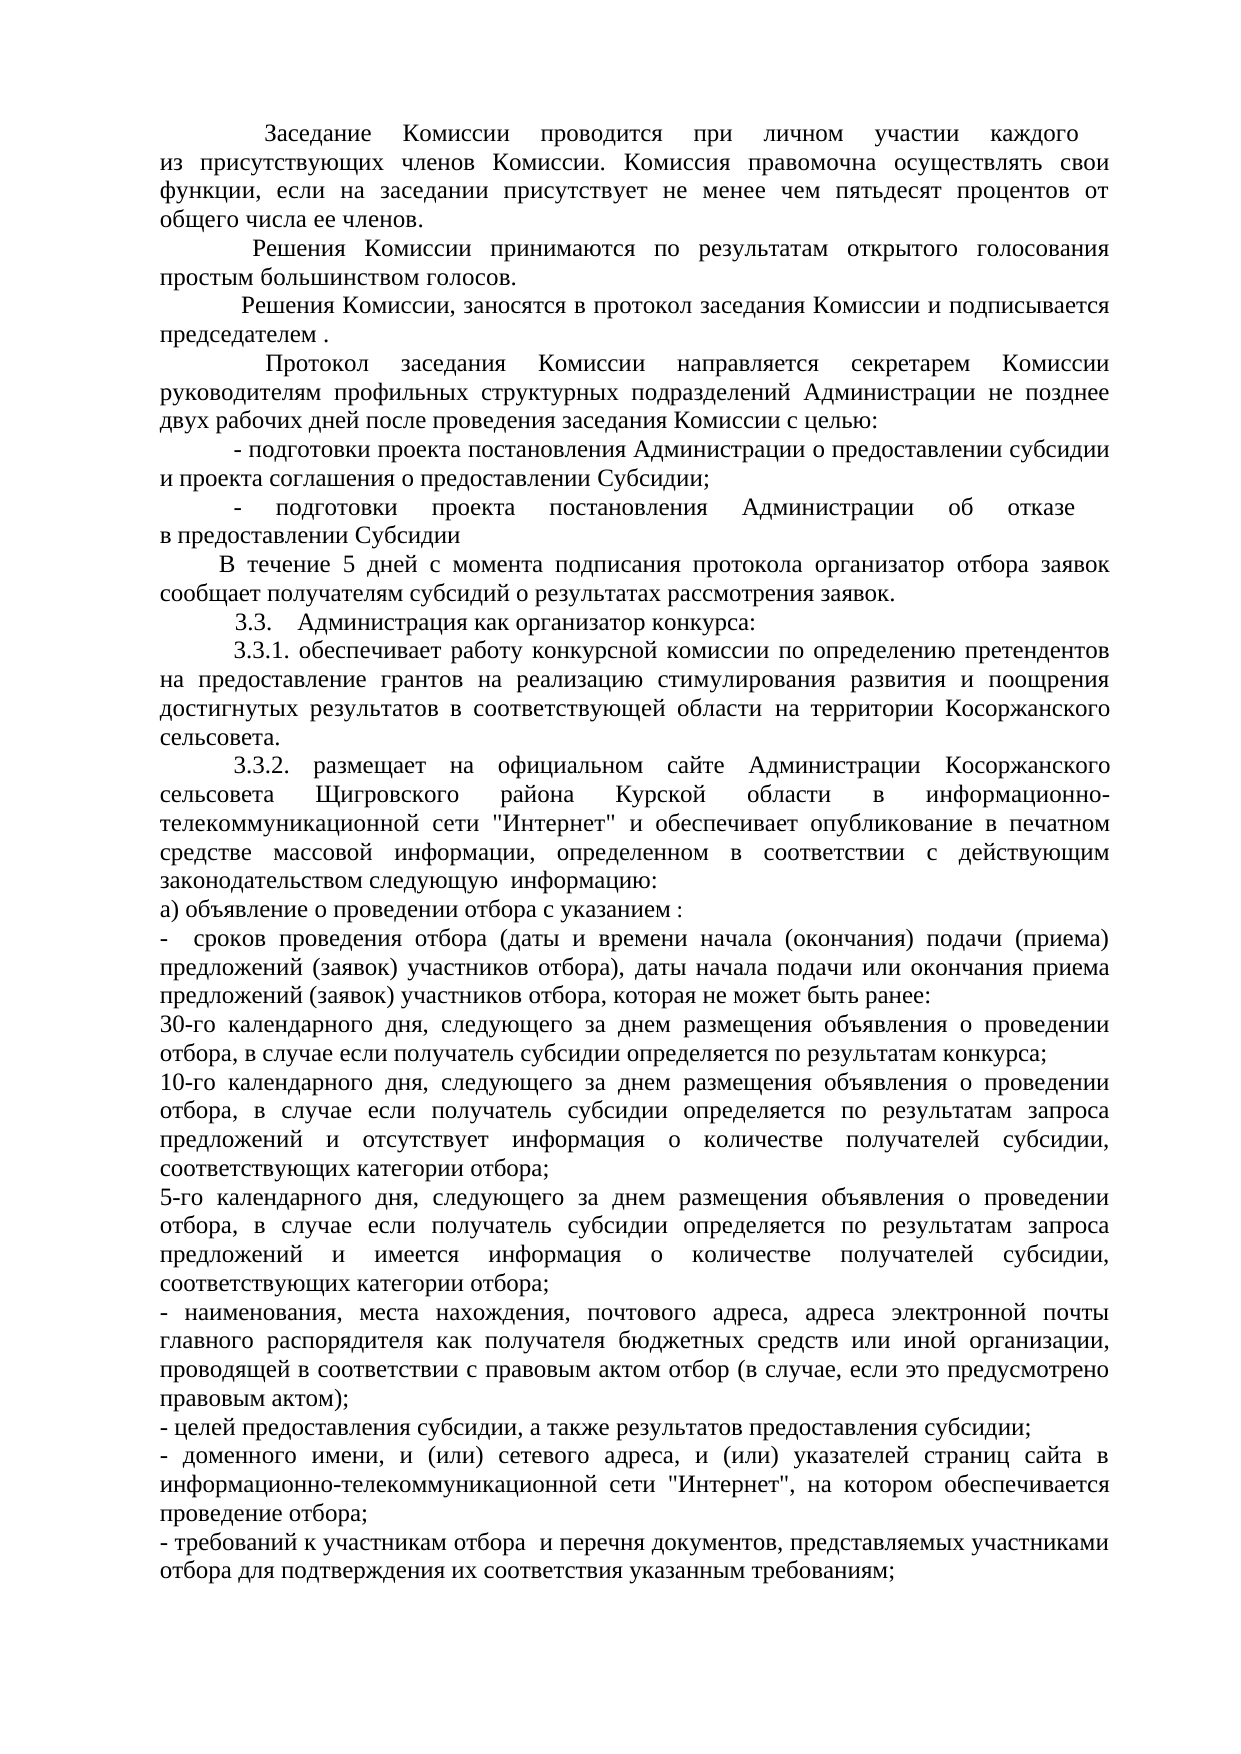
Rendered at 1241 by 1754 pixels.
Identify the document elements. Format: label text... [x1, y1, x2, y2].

text Протокол заседания Комиссии направляется секретарем Комиссии руководителям профильных структурных подразделений Администрации не позднее двух рабочих дней после проведения заседания Комиссии с целью: [159, 348, 1110, 434]
text 10-го календарного дня, следующего за днем размещения объявления о проведении отбора, в случае если получатель субсидии определяется по результатам запроса предложений и отсутствует информация о количестве получателей субсидии, соответствующих категории отбора; [159, 1067, 1110, 1182]
text - требований к участникам отбора и перечня документов, представляемых участниками отбора для подтверждения их соответствия указанным требованиям; [159, 1527, 1110, 1584]
text В течение 5 дней с момента подписания протокола организатор отбора заявок сообщает получателям субсидий о результатах рассмотрения заявок. [159, 549, 1110, 607]
text - подготовки проекта постановления Администрации о предоставлении субсидии и проекта соглашения о предоставлении Субсидии; [159, 434, 1110, 492]
text 30-го календарного дня, следующего за днем размещения объявления о проведении отбора, в случае если получатель субсидии определяется по результатам конкурса; [159, 1009, 1110, 1067]
text - доменного имени, и (или) сетевого адреса, и (или) указателей страниц сайта в информационно-телекоммуникационной сети "Интернет", на котором обеспечивается проведение отбора; [159, 1441, 1110, 1527]
text 5-го календарного дня, следующего за днем размещения объявления о проведении отбора, в случае если получатель субсидии определяется по результатам запроса предложений и имеется информация о количестве получателей субсидии, соответствующих категории отбора; [159, 1182, 1110, 1297]
text Решения Комиссии принимаются по результатам открытого голосования простым большинством голосов. [159, 233, 1110, 291]
text - подготовки проекта постановления Администрации об отказе в предоставлении Субсидии [159, 492, 1110, 549]
text Заседание Комиссии проводится при личном участии каждого из присутствующих членов Комиссии. Комиссия правомочна осуществлять свои функции, если на заседании присутствует не менее чем пятьдесят процентов от общего числа ее членов. [159, 118, 1110, 233]
text а) объявление о проведении отбора с указанием : [159, 894, 1110, 923]
text 3.3.1. обеспечивает работу конкурсной комиссии по определению претендентов на предоставление грантов на реализацию стимулирования развития и поощрения достигнутых результатов в соответствующей области на территории Косоржанского сельсовета. [159, 636, 1110, 751]
text - наименования, места нахождения, почтового адреса, адреса электронной почты главного распорядителя как получателя бюджетных средств или иной организации, проводящей в соответствии с правовым актом отбор (в случае, если это предусмотрено правовым актом); [159, 1297, 1110, 1412]
text - сроков проведения отбора (даты и времени начала (окончания) подачи (приема) предложений (заявок) участников отбора), даты начала подачи или окончания приема предложений (заявок) участников отбора, которая не может быть ранее: [159, 923, 1110, 1009]
text Решения Комиссии, заносятся в протокол заседания Комиссии и подписывается председателем . [159, 291, 1110, 348]
text 3.3. Администрация как организатор конкурса: [159, 607, 1110, 636]
text 3.3.2. размещает на официальном сайте Администрации Косоржанского сельсовета Щигровского района Курской области в информационно-телекоммуникационной сети "Интернет" и обеспечивает опубликование в печатном средстве массовой информации, определенном в соответствии с действующим законодательством следующую информацию: [159, 751, 1110, 894]
text - целей предоставления субсидии, а также результатов предоставления субсидии; [159, 1412, 1110, 1441]
